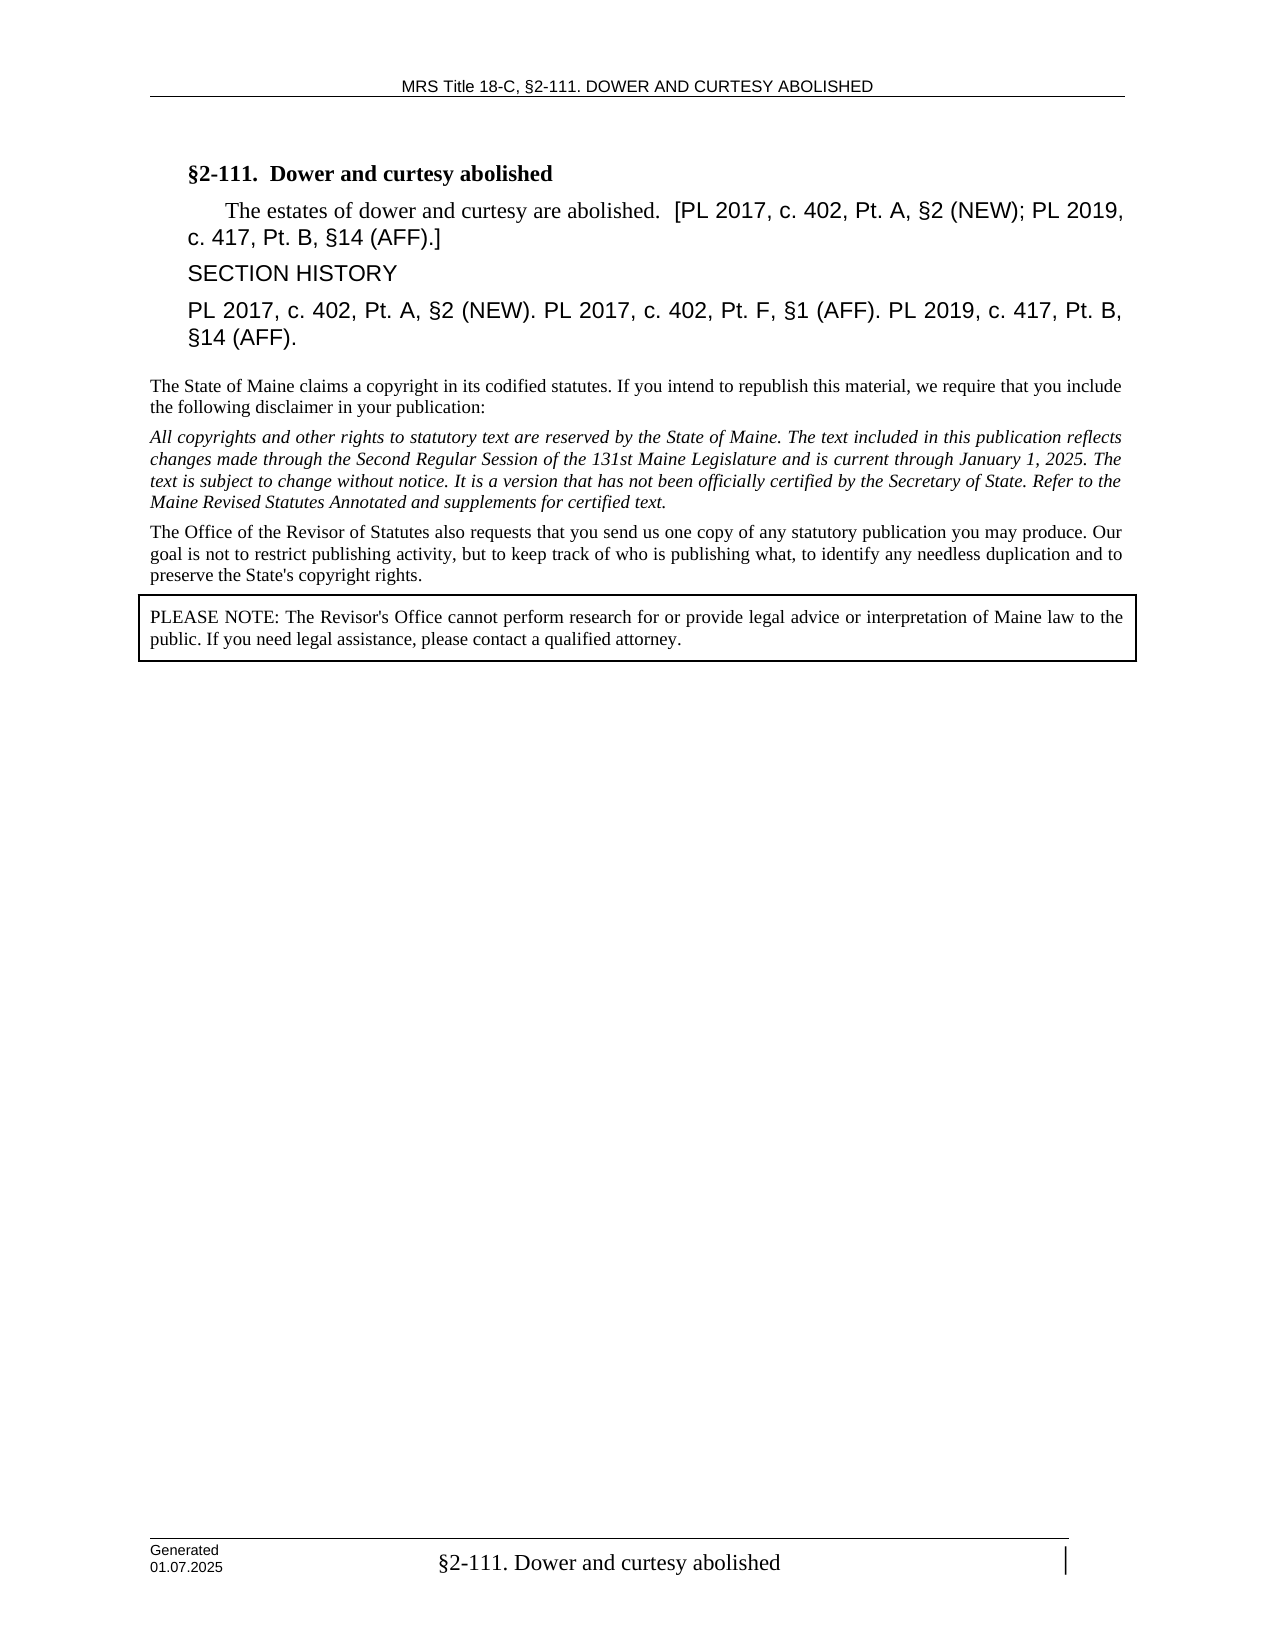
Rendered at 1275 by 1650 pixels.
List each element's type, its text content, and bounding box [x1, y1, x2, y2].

text PL 2017, c. 402, Pt. A, §2 (NEW). PL 2017, c. 402, Pt. F, §1 (AFF). PL 2019, c. 417, Pt. B, §14 (AFF). [187, 297, 1125, 350]
text The State of Maine claims a copyright in its codified statutes. If you intend to republish this material, we require that you include the following disclaimer in your publication: [150, 375, 1125, 418]
text SECTION HISTORY [187, 260, 1125, 287]
text The estates of dower and curtesy are abolished. [PL 2017, c. 402, Pt. A, §2 (NEW); PL 2019, c. 417, Pt. B, §14 (AFF).] [187, 197, 1125, 250]
text PLEASE NOTE: The Revisor's Office cannot perform research for or provide legal advice or interpretation of Maine law to the public. If you need legal assistance, please contact a qualified attorney. [140, 596, 1135, 660]
text All copyrights and other rights to statutory text are reserved by the State of Maine. The text included in this publication reflects changes made through the Second Regular Session of the 131st Maine Legislature and is current through January 1, 2025 . The text is subject to change without notice. It is a version that has not been officially certified by the Secretary of State. Refer to the Maine Revised Statutes Annotated and supplements for certified text. [150, 426, 1125, 513]
text §2-111. Dower and curtesy abolished [187, 160, 1125, 187]
text The Office of the Revisor of Statutes also requests that you send us one copy of any statutory publication you may produce. Our goal is not to restrict publishing activity, but to keep track of who is publishing what, to identify any needless duplication and to preserve the State's copyright rights. [150, 521, 1125, 586]
